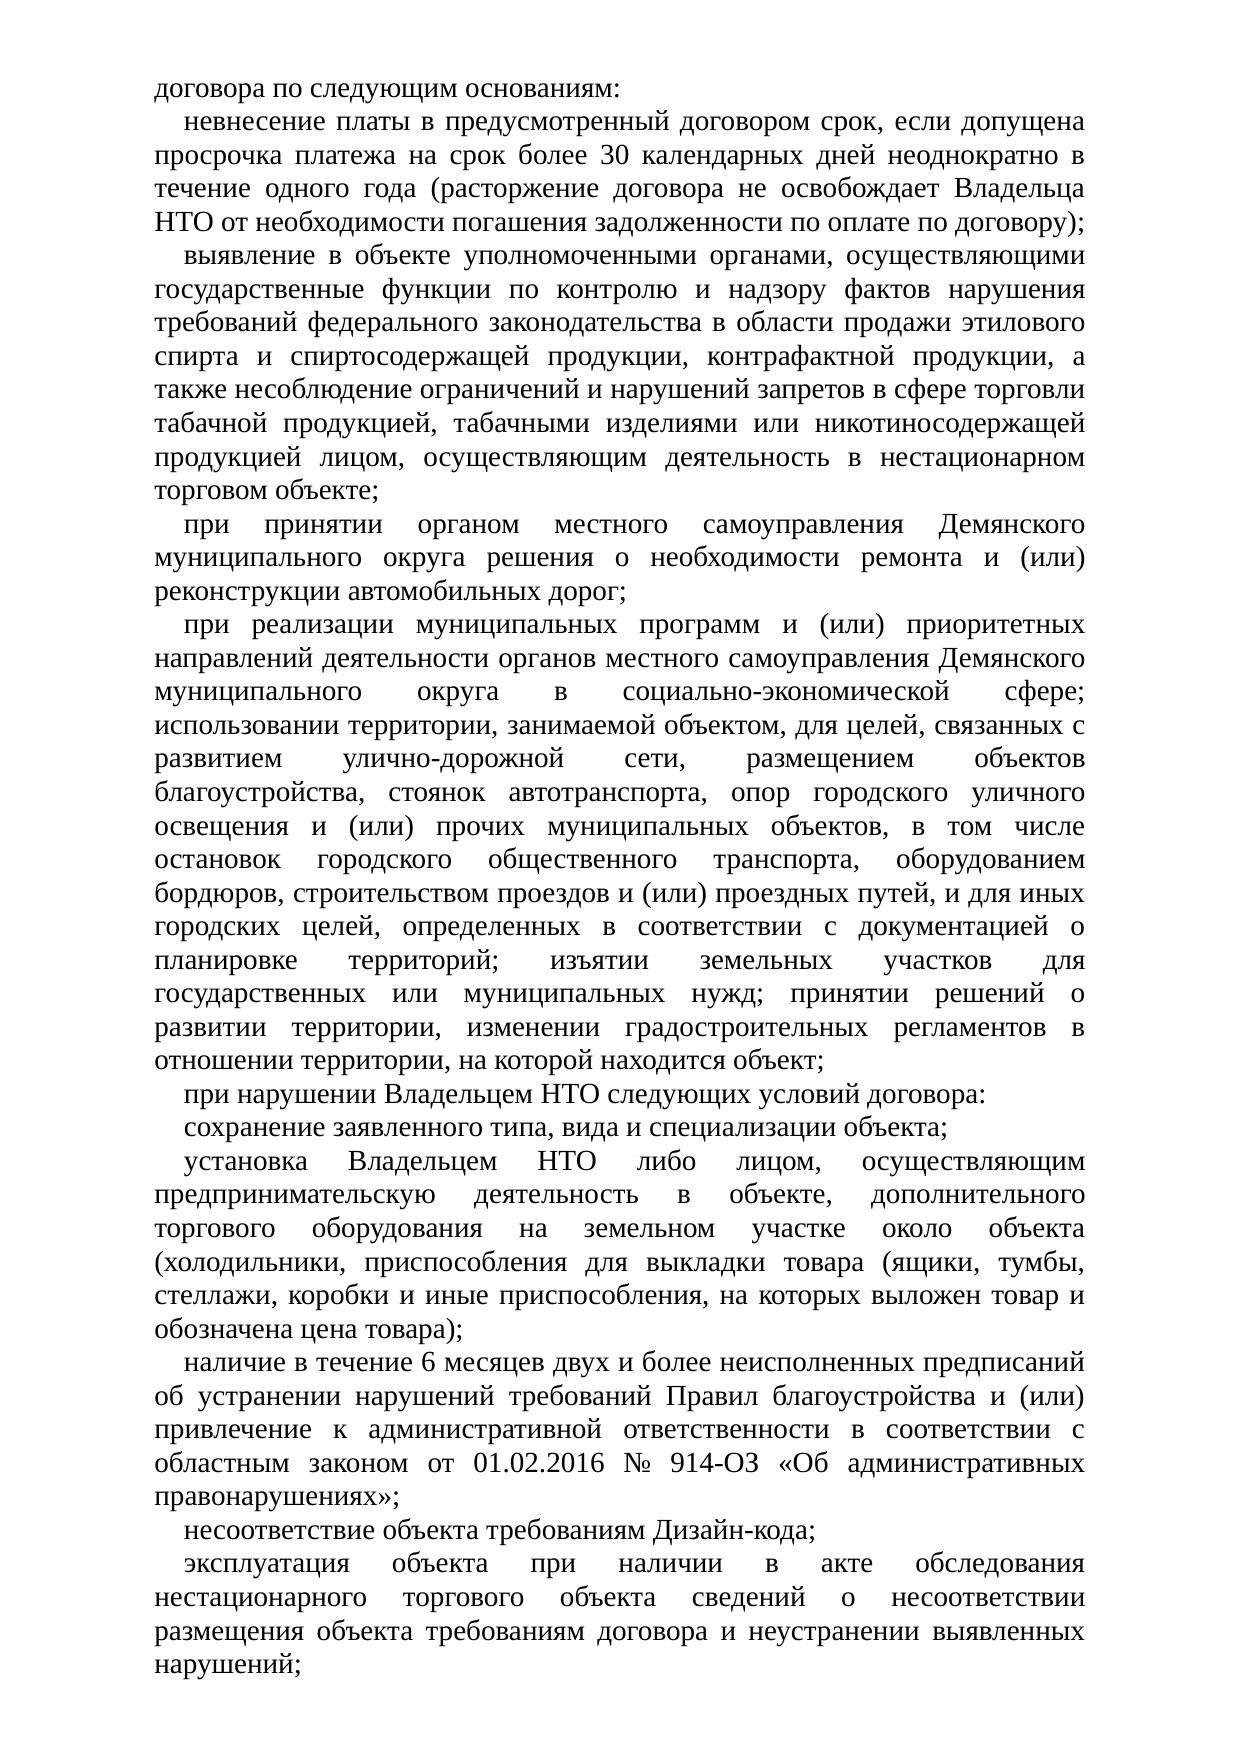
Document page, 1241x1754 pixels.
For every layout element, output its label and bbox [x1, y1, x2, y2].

table_cell [148, 59, 1092, 1690]
